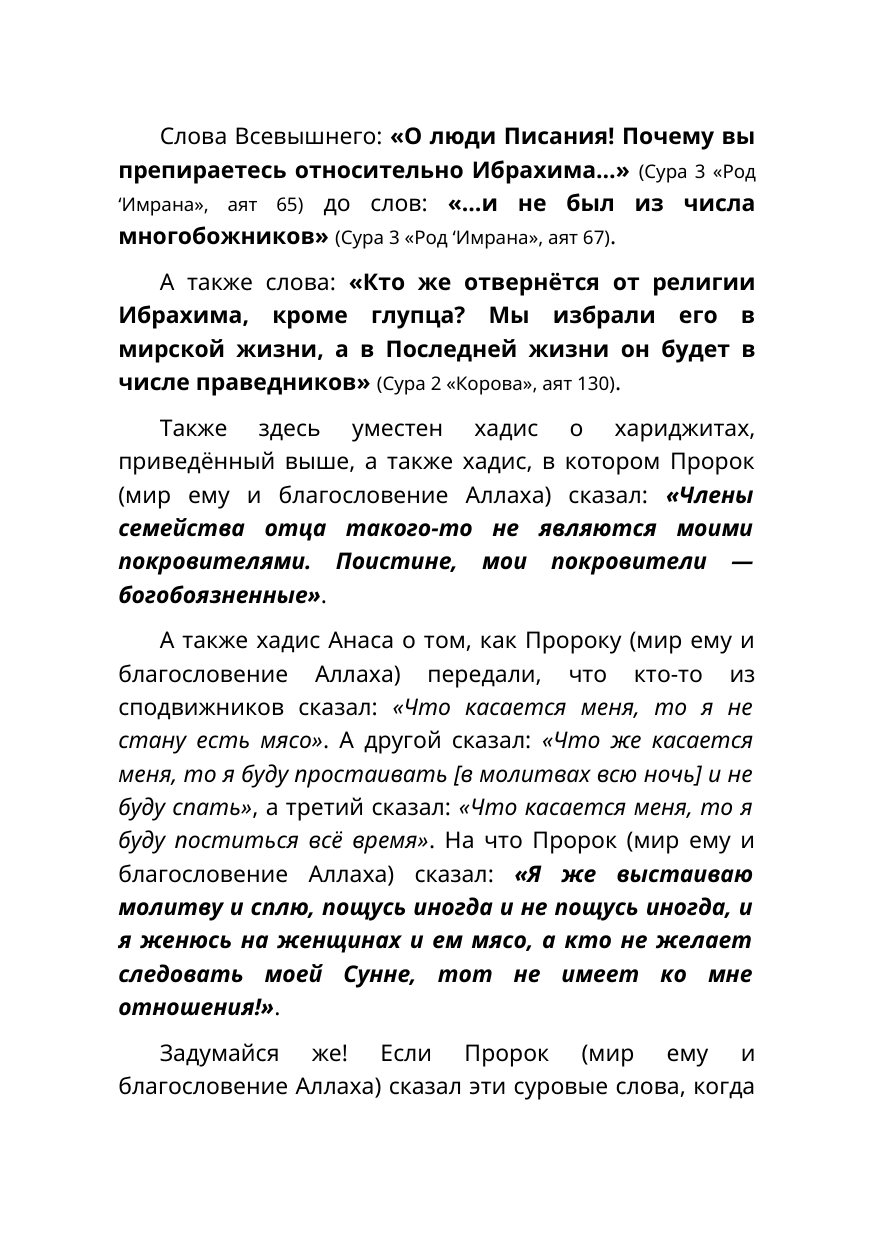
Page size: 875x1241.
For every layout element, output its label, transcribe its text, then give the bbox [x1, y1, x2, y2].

text А также хадис Анаса о том, как Пророку (мир ему и благословение Аллаха) передали, что кто-то из сподвижников сказал: «Что касается меня, то я не стану есть мясо». А другой сказал: «Что же касается меня, то я буду простаивать [в молитвах всю ночь] и не буду спать», а третий сказал: «Что касается меня, то я буду поститься всё время». На что Пророк (мир ему и благословение Аллаха) сказал: «Я же выстаиваю молитву и сплю, пощусь иногда и не пощусь иногда, и я женюсь на женщинах и ем мясо, а кто не желает следовать моей Сунне, тот не имеет ко мне отношения!». [118, 622, 756, 1022]
text Также здесь уместен хадис о хариджитах, приведённый выше, а также хадис, в котором Пророк (мир ему и благословение Аллаха) сказал: «Члены семейства отца такого-то не являются моими покровителями. Поистине, мои покровители — богобоязненные». [118, 410, 756, 610]
text Слова Всевышнего: «О люди Писания! Почему вы препираетесь относительно Ибрахима…» (Сура 3 «Род ‘Имрана», аят 65) до слов: «…и не был из числа многобожников» (Сура 3 «Род ‘Имрана», аят 67). [118, 118, 756, 251]
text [118, 1035, 756, 1101]
text А также слова: «Кто же отвернётся от религии Ибрахима, кроме глупца? Мы избрали его в мирской жизни, а в Последней жизни он будет в числе праведников» (Сура 2 «Корова», аят 130). [118, 264, 756, 397]
